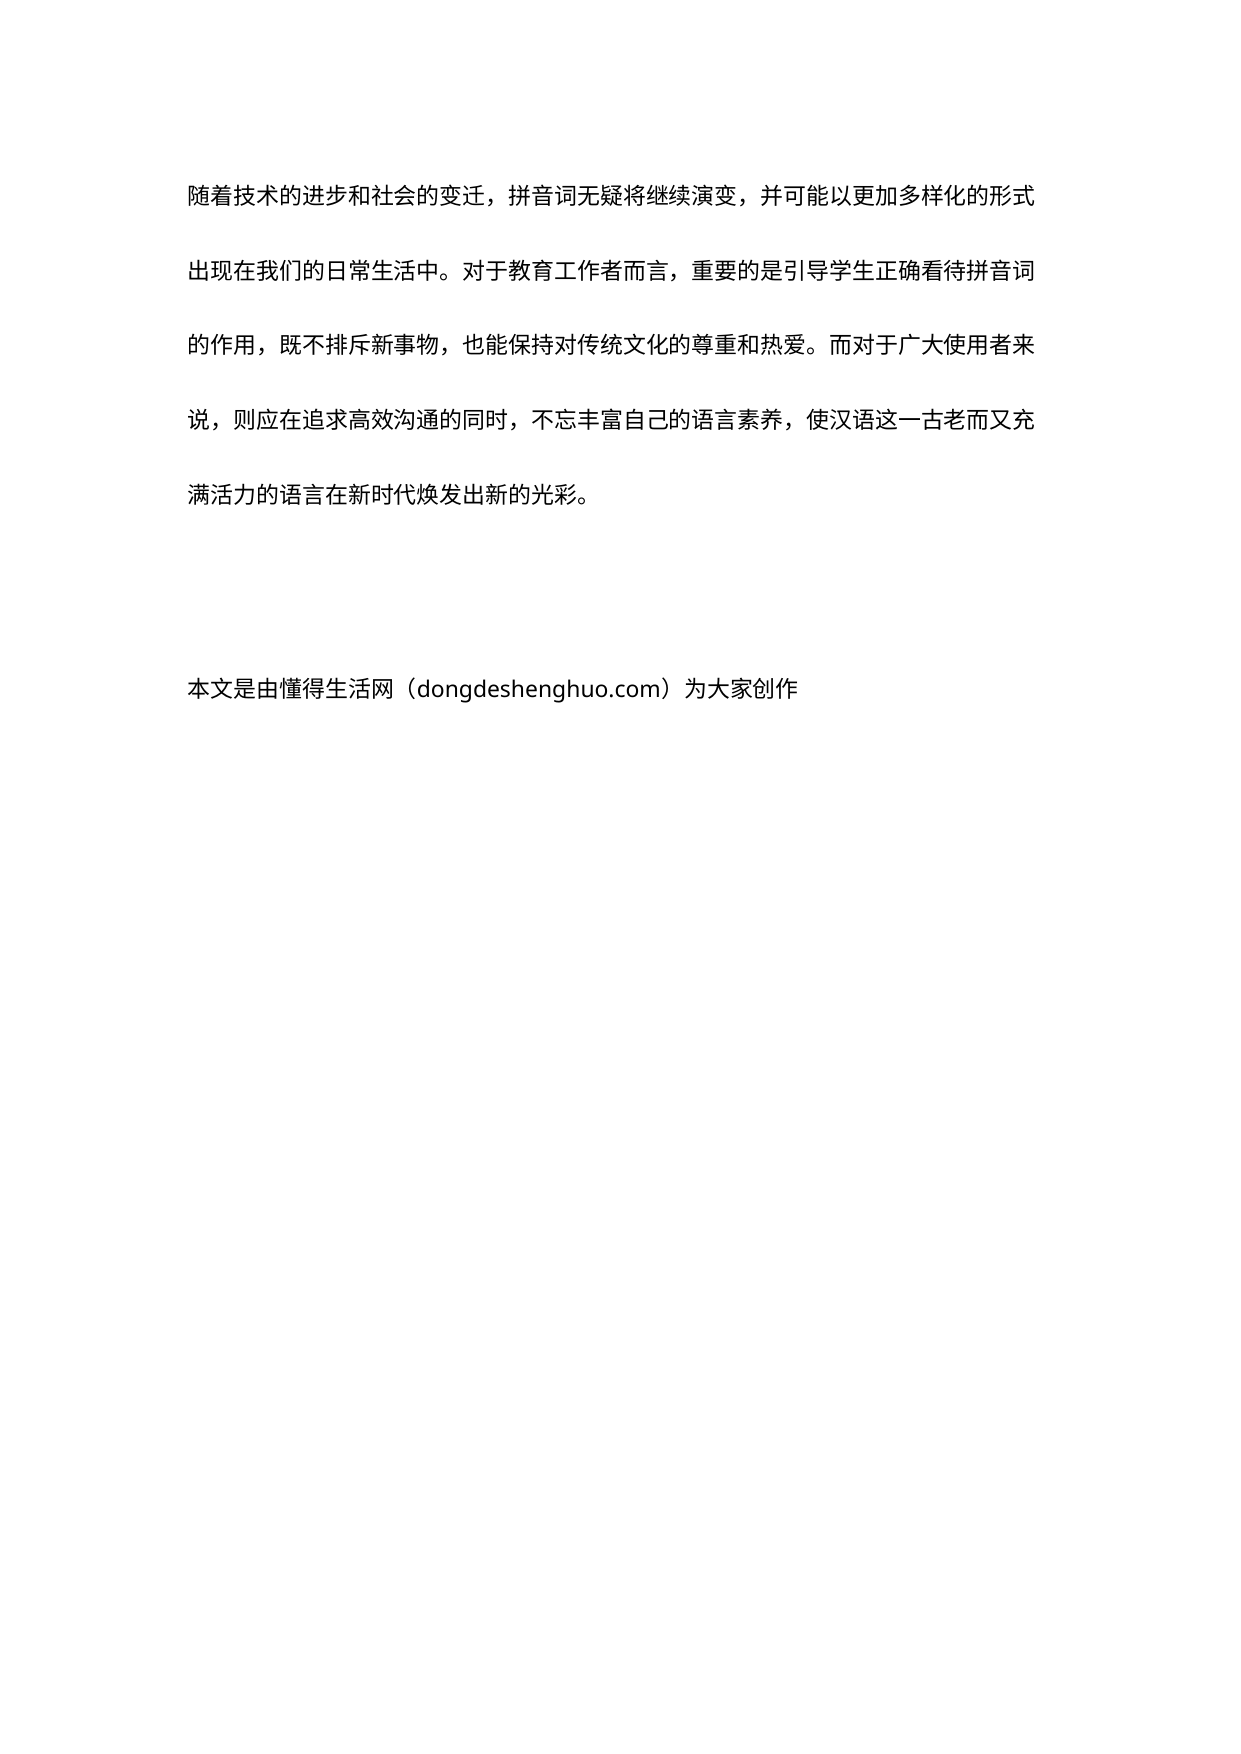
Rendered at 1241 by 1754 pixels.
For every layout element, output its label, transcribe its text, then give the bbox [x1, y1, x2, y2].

text 本文是由懂得生活网（dongdeshenghuo.com）为大家创作 [187, 655, 1053, 720]
text 随着技术的进步和社会的变迁，拼音词无疑将继续演变，并可能以更加多样化的形式出现在我们的日常生活中。对于教育工作者而言，重要的是引导学生正确看待拼音词的作用，既不排斥新事物，也能保持对传统文化的尊重和热爱。而对于广大使用者来说，则应在追求高效沟通的同时，不忘丰富自己的语言素养，使汉语这一古老而又充满活力的语言在新时代焕发出新的光彩。 [187, 162, 1053, 526]
